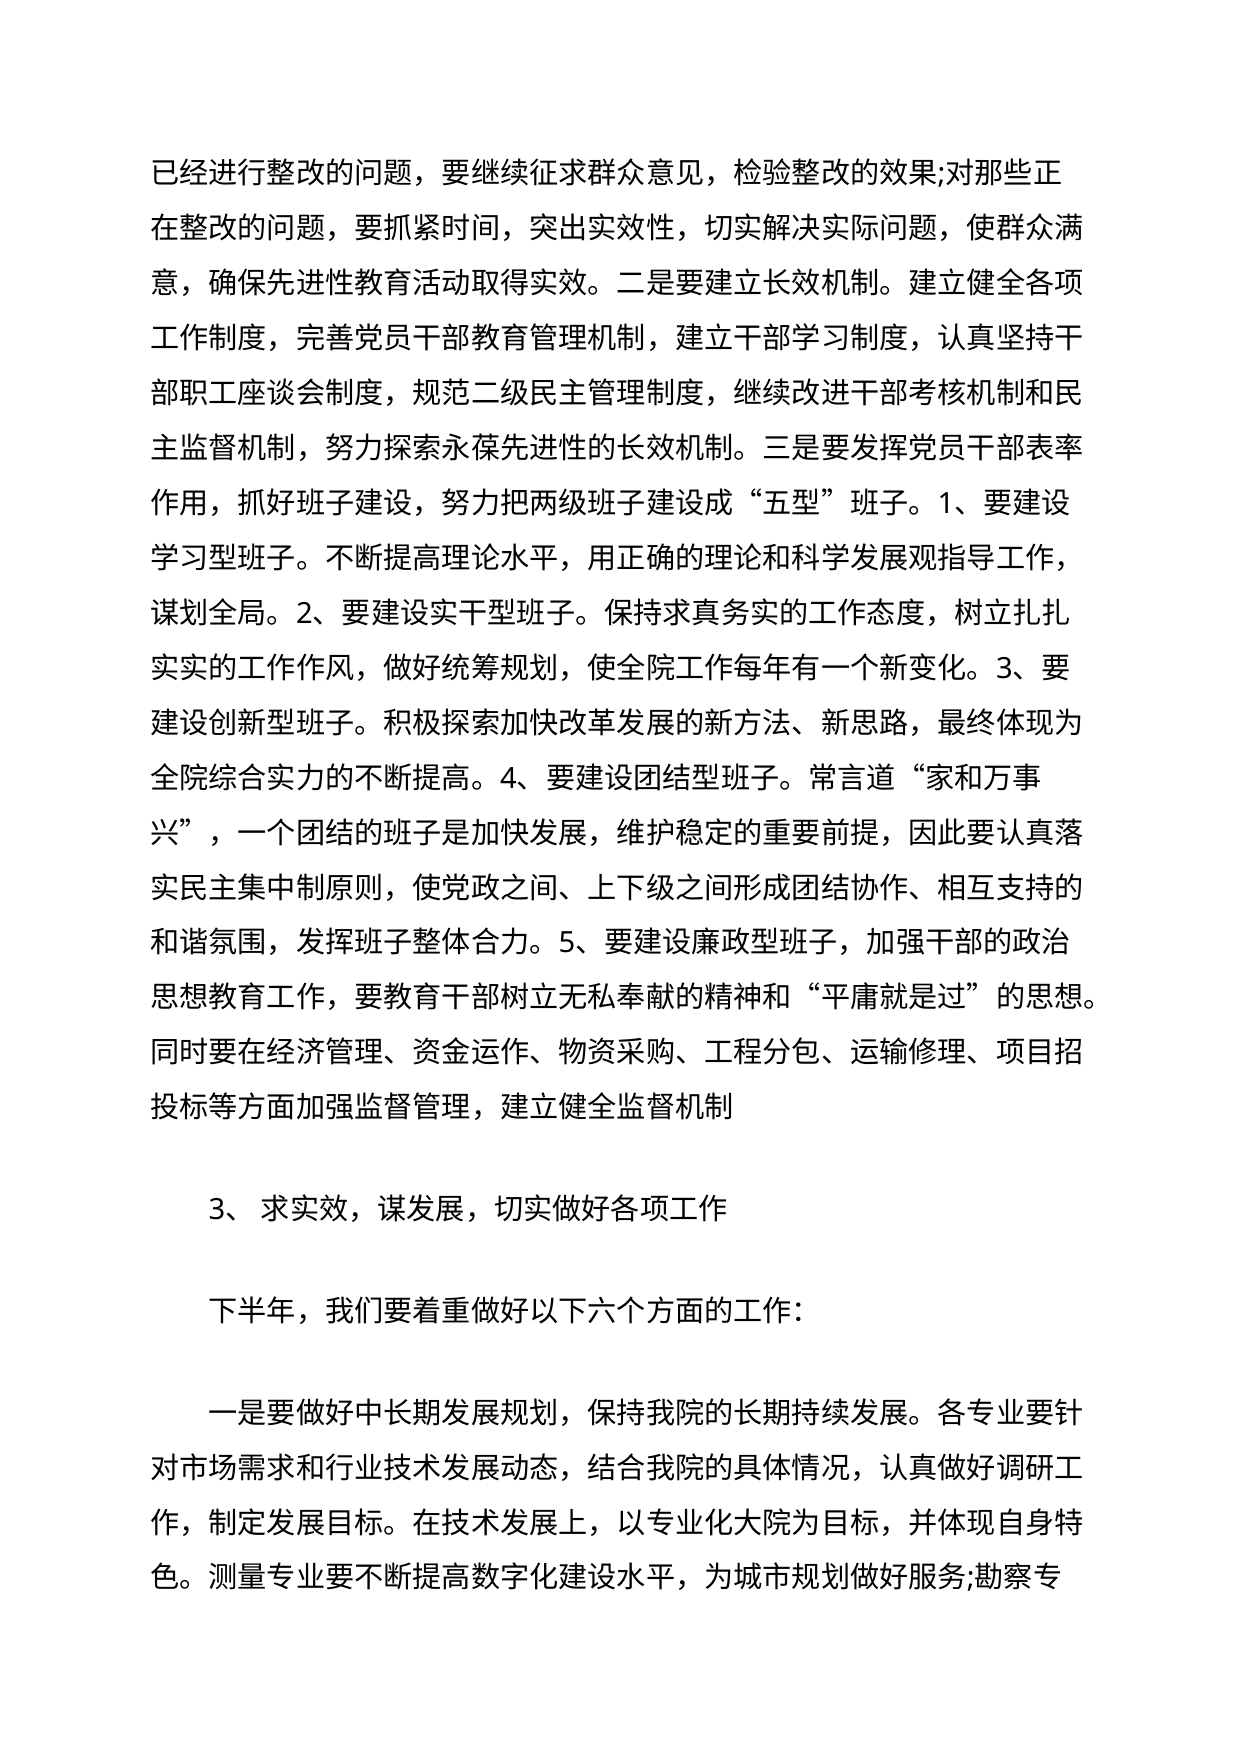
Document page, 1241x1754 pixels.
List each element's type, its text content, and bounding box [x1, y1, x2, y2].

text 下半年，我们要着重做好以下六个方面的工作： [150, 1288, 1090, 1330]
text 3、 求实效，谋发展，切实做好各项工作 [150, 1186, 1090, 1228]
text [150, 150, 1090, 1126]
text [150, 1389, 1090, 1596]
